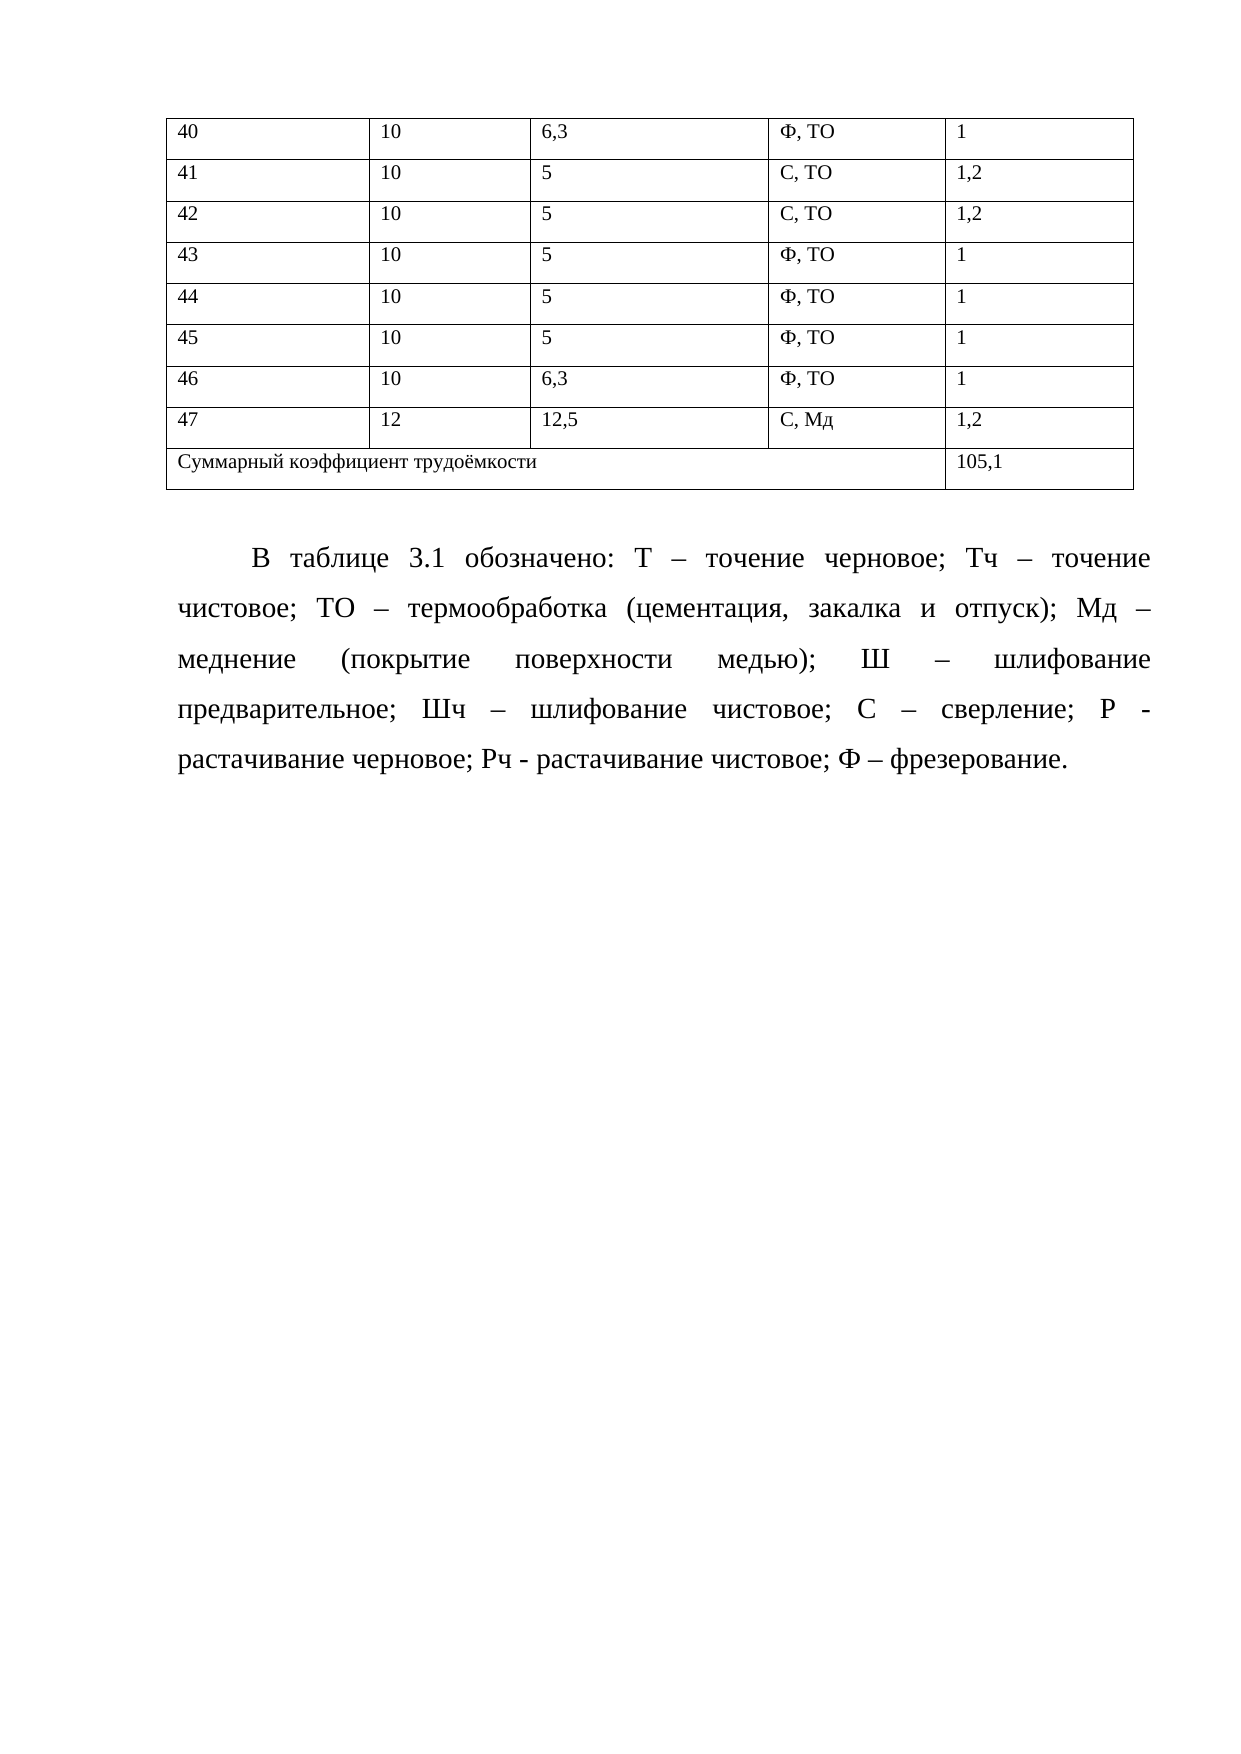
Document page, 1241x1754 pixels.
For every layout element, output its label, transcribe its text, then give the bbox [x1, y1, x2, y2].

table_cell 10 [370, 284, 530, 324]
table_cell 10 [370, 160, 530, 201]
table_cell С, ТО [769, 202, 945, 242]
table_cell 5 [531, 160, 768, 201]
table_cell 12 [370, 408, 530, 448]
table_cell 42 [167, 202, 369, 242]
table_cell 46 [167, 367, 369, 407]
table_cell 1,2 [946, 160, 1133, 201]
text В таблице 3.1 обозначено: Т – точение черновое; Тч – точение чистовое; ТО – термообработка (цементация, закалка и отпуск); Мд – меднение (покрытие поверхности медью); Ш – шлифование предварительное; Шч – шлифование чистовое; С – сверление; Р - растачивание черновое; Рч - растачивание чистовое; Ф – фрезерование. [177, 540, 1152, 775]
table_cell 45 [167, 325, 369, 366]
table_cell 5 [531, 243, 768, 283]
table_cell 1 [946, 243, 1133, 283]
table_cell Ф, ТО [769, 325, 945, 366]
table_cell 1 [946, 119, 1133, 159]
table_cell 105,1 [946, 449, 1133, 489]
table_cell 1 [946, 325, 1133, 366]
table_cell 10 [370, 119, 530, 159]
table_cell 5 [531, 284, 768, 324]
table_cell 1,2 [946, 408, 1133, 448]
table_cell 41 [167, 160, 369, 201]
table_cell 1 [946, 284, 1133, 324]
table_cell Ф, ТО [769, 119, 945, 159]
table_cell Суммарный коэффициент трудоёмкости [167, 449, 945, 489]
table_cell 1 [946, 367, 1133, 407]
table_cell 43 [167, 243, 369, 283]
table_cell 6,3 [531, 119, 768, 159]
table_cell 10 [370, 325, 530, 366]
table_cell С, ТО [769, 160, 945, 201]
table_cell 10 [370, 367, 530, 407]
table_cell Ф, ТО [769, 284, 945, 324]
table_cell 12,5 [531, 408, 768, 448]
table_cell Ф, ТО [769, 367, 945, 407]
table_cell 6,3 [531, 367, 768, 407]
table_cell 44 [167, 284, 369, 324]
table_cell 10 [370, 243, 530, 283]
table_cell С, Мд [769, 408, 945, 448]
table_cell 5 [531, 202, 768, 242]
table_cell 1,2 [946, 202, 1133, 242]
table_cell Ф, ТО [769, 243, 945, 283]
table_cell 47 [167, 408, 369, 448]
table_cell 5 [531, 325, 768, 366]
table_cell 10 [370, 202, 530, 242]
table_cell 40 [167, 119, 369, 159]
